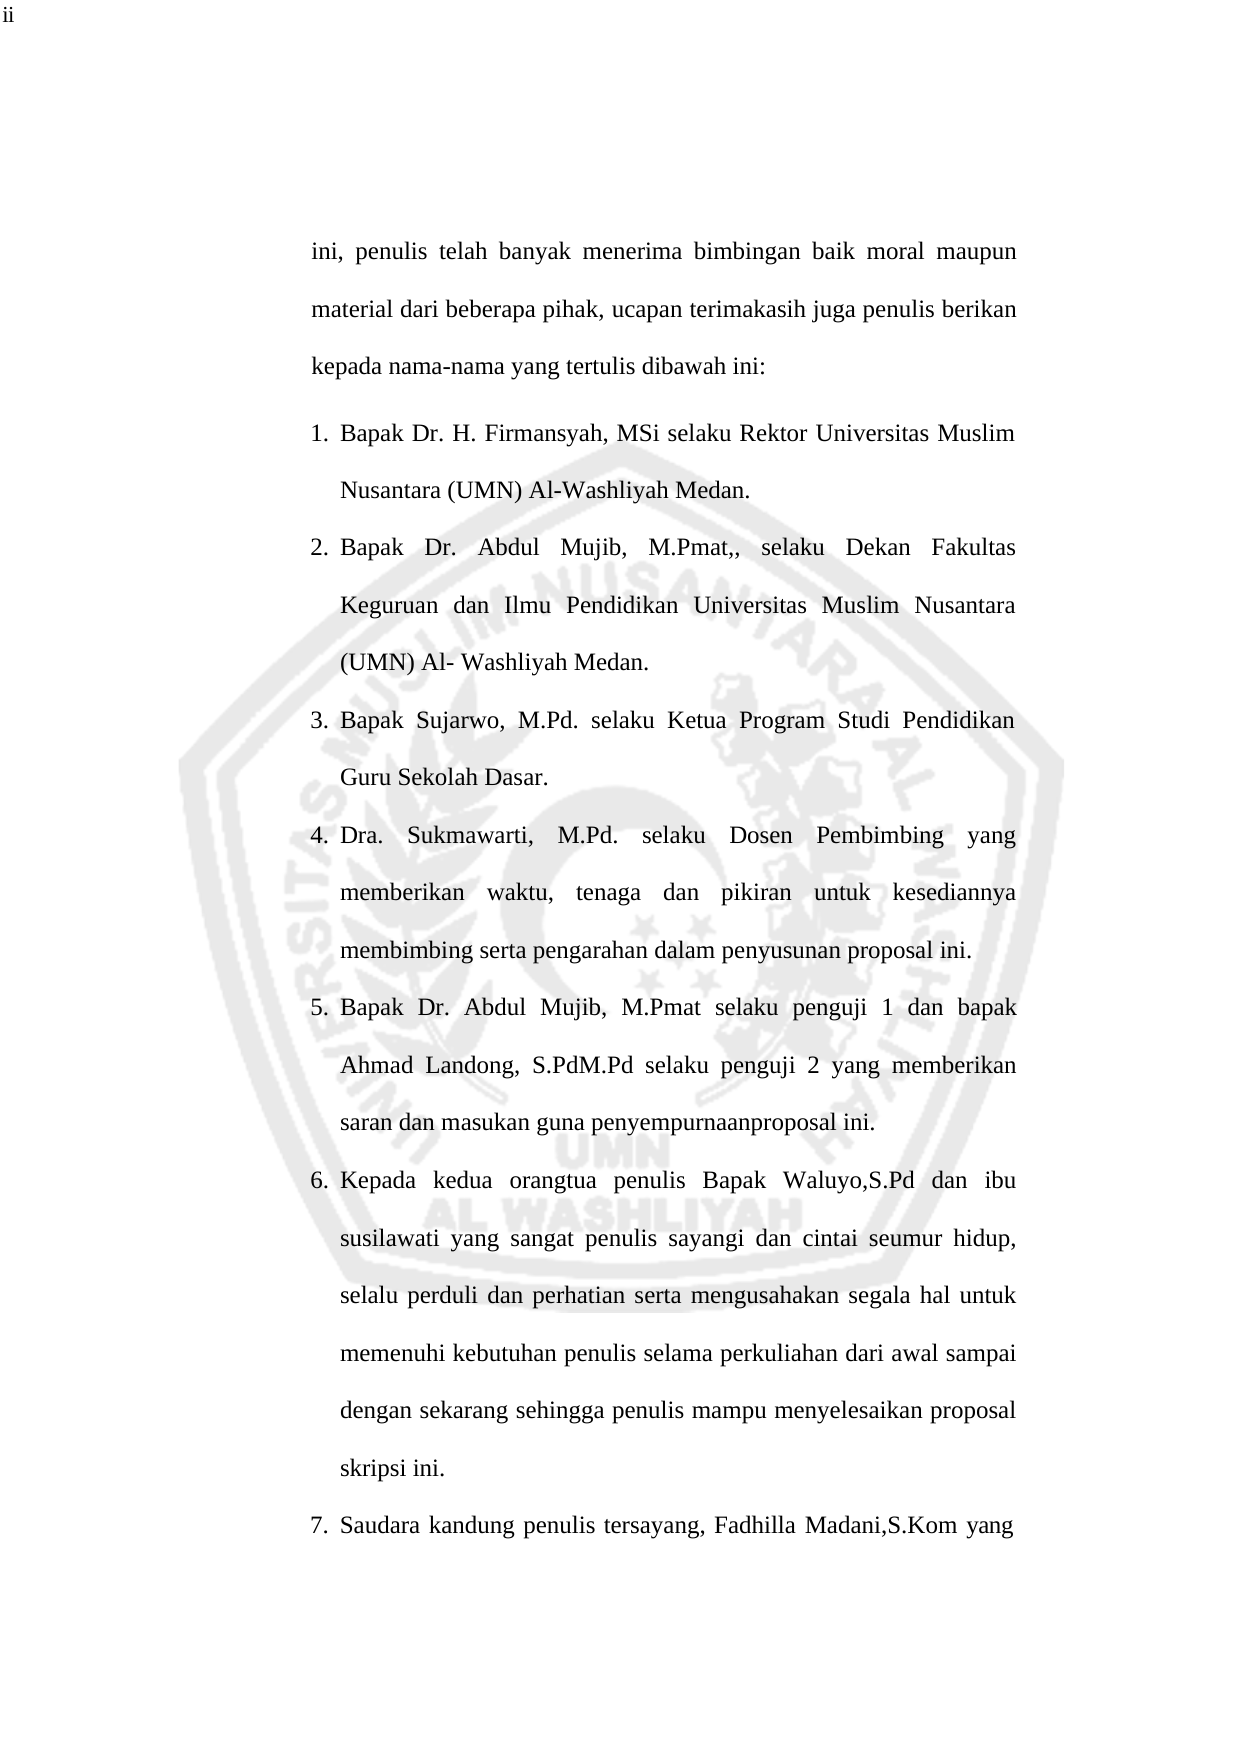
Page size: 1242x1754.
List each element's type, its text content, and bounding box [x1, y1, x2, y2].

list Kepada kedua orangtua penulis Bapak Waluyo,S.Pd dan ibu susilawati yang sangat penulis sayangi dan cintai seumur hidup, selalu perduli dan perhatian serta mengusahakan segala hal untuk memenuhi kebutuhan penulis selama perkuliahan dari awal sampai dengan sekarang sehingga penulis mampu menyelesaikan proposal skripsi ini. [310, 1165, 1017, 1482]
list Bapak Dr. H. Firmansyah, MSi selaku Rektor Universitas Muslim Nusantara (UMN) Al-Washliyah Medan. [310, 418, 1016, 504]
list Saudara kandung penulis tersayang, Fadhilla Madani,S.Kom yang [310, 1511, 1079, 1539]
text ini, penulis telah banyak menerima bimbingan baik moral maupun material dari beberapa pihak, ucapan terimakasih juga penulis berikan kepada nama-nama yang tertulis dibawah ini: [311, 236, 1017, 380]
list Dra. Sukmawarti, M.Pd. selaku Dosen Pembimbing yang memberikan waktu, tenaga dan pikiran untuk kesediannya membimbing serta pengarahan dalam penyusunan proposal ini. [310, 820, 1017, 964]
list Bapak Sujarwo, M.Pd. selaku Ketua Program Studi Pendidikan Guru Sekolah Dasar. [310, 705, 1015, 791]
list Bapak Dr. Abdul Mujib, M.Pmat selaku penguji 1 dan bapak Ahmad Landong, S.PdM.Pd selaku penguji 2 yang memberikan saran dan masukan guna penyempurnaanproposal ini. [310, 992, 1017, 1136]
list Bapak Dr. Abdul Mujib, M.Pmat,, selaku Dekan Fakultas Keguruan dan Ilmu Pendidikan Universitas Muslim Nusantara (UMN) Al- Washliyah Medan. [310, 532, 1016, 676]
picture [178, 439, 1065, 1313]
